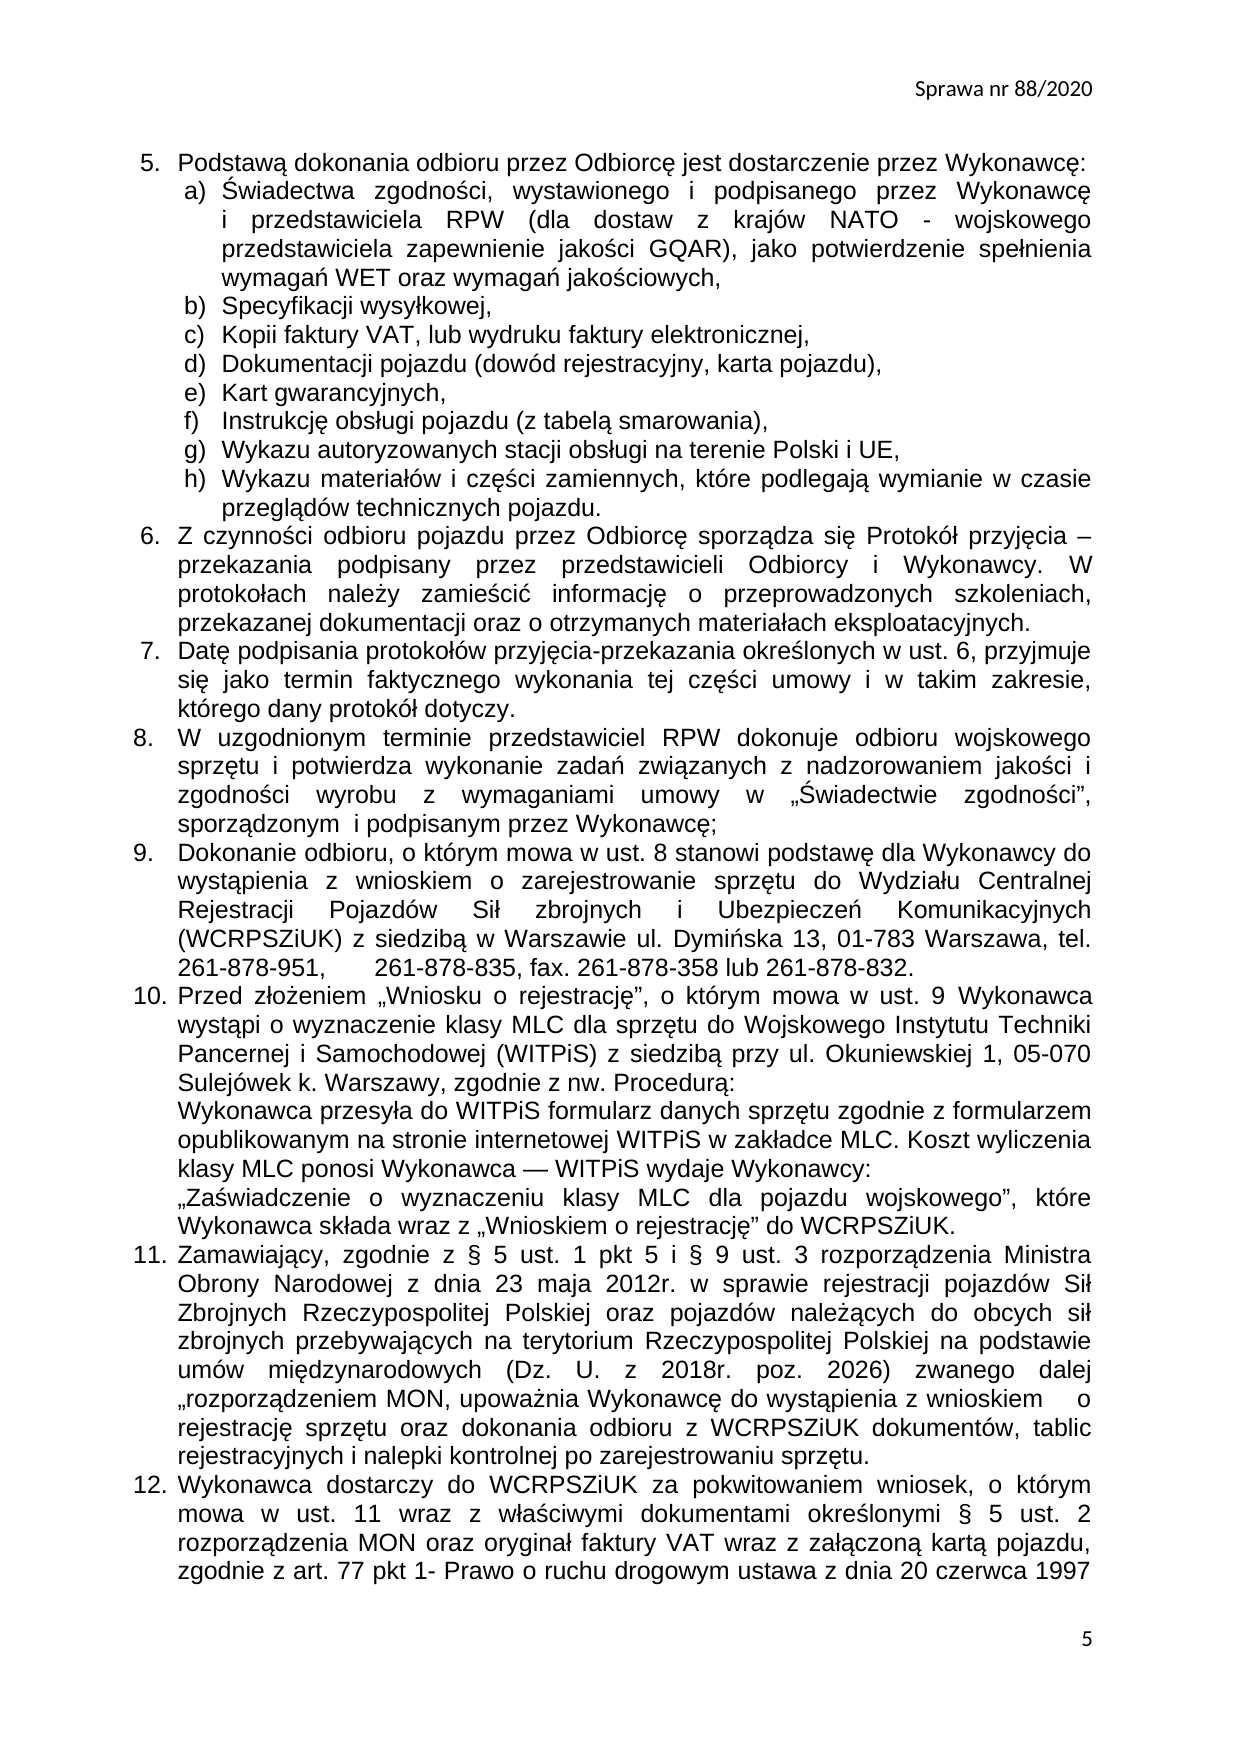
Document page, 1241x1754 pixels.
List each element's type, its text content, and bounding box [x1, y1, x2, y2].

list Wykonawca przesyła do WITPiS formularz danych sprzętu zgodnie z formularzem opublikowanym na stronie internetowej WITPiS w zakładce MLC. Koszt wyliczenia klasy MLC ponosi Wykonawca — WITPiS wydaje Wykonawcy: [177, 1096, 1093, 1183]
list W uzgodnionym terminie przedstawiciel RPW dokonuje odbioru wojskowego sprzętu i potwierdza wykonanie zadań związanych z nadzorowaniem jakości i zgodności wyrobu z wymaganiami umowy w „Świadectwie zgodności”, sporządzonym i podpisanym przez Wykonawcę; [133, 723, 1093, 838]
list Z czynności odbioru pojazdu przez Odbiorcę sporządza się Protokół przyjęcia – przekazania podpisany przez przedstawicieli Odbiorcy i Wykonawcy. W protokołach należy zamieścić informację o przeprowadzonych szkoleniach, przekazanej dokumentacji oraz o otrzymanych materiałach eksploatacyjnych. [140, 521, 1093, 636]
list „Zaświadczenie o wyznaczeniu klasy MLC dla pojazdu wojskowego”, które Wykonawca składa wraz z „Wnioskiem o rejestrację” do WCRPSZiUK. [177, 1183, 1093, 1240]
list Instrukcję obsługi pojazdu (z tabelą smarowania), [184, 406, 1093, 435]
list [133, 1470, 1093, 1585]
list Świadectwa zgodności, wystawionego i podpisanego przez Wykonawcę i przedstawiciela RPW (dla dostaw z krajów NATO - wojskowego przedstawiciela zapewnienie jakości GQAR), jako potwierdzenie spełnienia wymagań WET oraz wymagań jakościowych, [184, 176, 1093, 291]
list Kopii faktury VAT, lub wydruku faktury elektronicznej, [184, 320, 1093, 349]
list Kart gwarancyjnych, [184, 378, 1093, 406]
list Podstawą dokonania odbioru przez Odbiorcę jest dostarczenie przez Wykonawcę: [140, 148, 1093, 176]
list Przed złożeniem „Wniosku o rejestrację”, o którym mowa w ust. 9 Wykonawca wystąpi o wyznaczenie klasy MLC dla sprzętu do Wojskowego Instytutu Techniki Pancernej i Samochodowej (WITPiS) z siedzibą przy ul. Okuniewskiej 1, 05-070 Sulejówek k. Warszawy, zgodnie z nw. Procedurą: [133, 981, 1093, 1096]
list Zamawiający, zgodnie z § 5 ust. 1 pkt 5 i § 9 ust. 3 rozporządzenia Ministra Obrony Narodowej z dnia 23 maja 2012r. w sprawie rejestracji pojazdów Sił Zbrojnych Rzeczypospolitej Polskiej oraz pojazdów należących do obcych sił zbrojnych przebywających na terytorium Rzeczypospolitej Polskiej na podstawie umów międzynarodowych (Dz. U. z 2018r. poz. 2026) zwanego dalej „rozporządzeniem MON, upoważnia Wykonawcę do wystąpienia z wnioskiem o rejestrację sprzętu oraz dokonania odbioru z WCRPSZiUK dokumentów, tablic rejestracyjnych i nalepki kontrolnej po zarejestrowaniu sprzętu. [133, 1240, 1093, 1470]
list Dokonanie odbioru, o którym mowa w ust. 8 stanowi podstawę dla Wykonawcy do wystąpienia z wnioskiem o zarejestrowanie sprzętu do Wydziału Centralnej Rejestracji Pojazdów Sił zbrojnych i Ubezpieczeń Komunikacyjnych (WCRPSZiUK) z siedzibą w Warszawie ul. Dymińska 13, 01-783 Warszawa, tel. 261-878-951, 261-878-835, fax. 261-878-358 lub 261-878-832. [133, 838, 1093, 981]
list Dokumentacji pojazdu (dowód rejestracyjny, karta pojazdu), [184, 349, 1093, 378]
list Wykazu autoryzowanych stacji obsługi na terenie Polski i UE, [184, 435, 1093, 464]
list Wykazu materiałów i części zamiennych, które podlegają wymianie w czasie przeglądów technicznych pojazdu. [184, 464, 1093, 521]
list Specyfikacji wysyłkowej, [184, 291, 1093, 320]
list Datę podpisania protokołów przyjęcia-przekazania określonych w ust. 6, przyjmuje się jako termin faktycznego wykonania tej części umowy i w takim zakresie, którego dany protokół dotyczy. [140, 636, 1093, 723]
